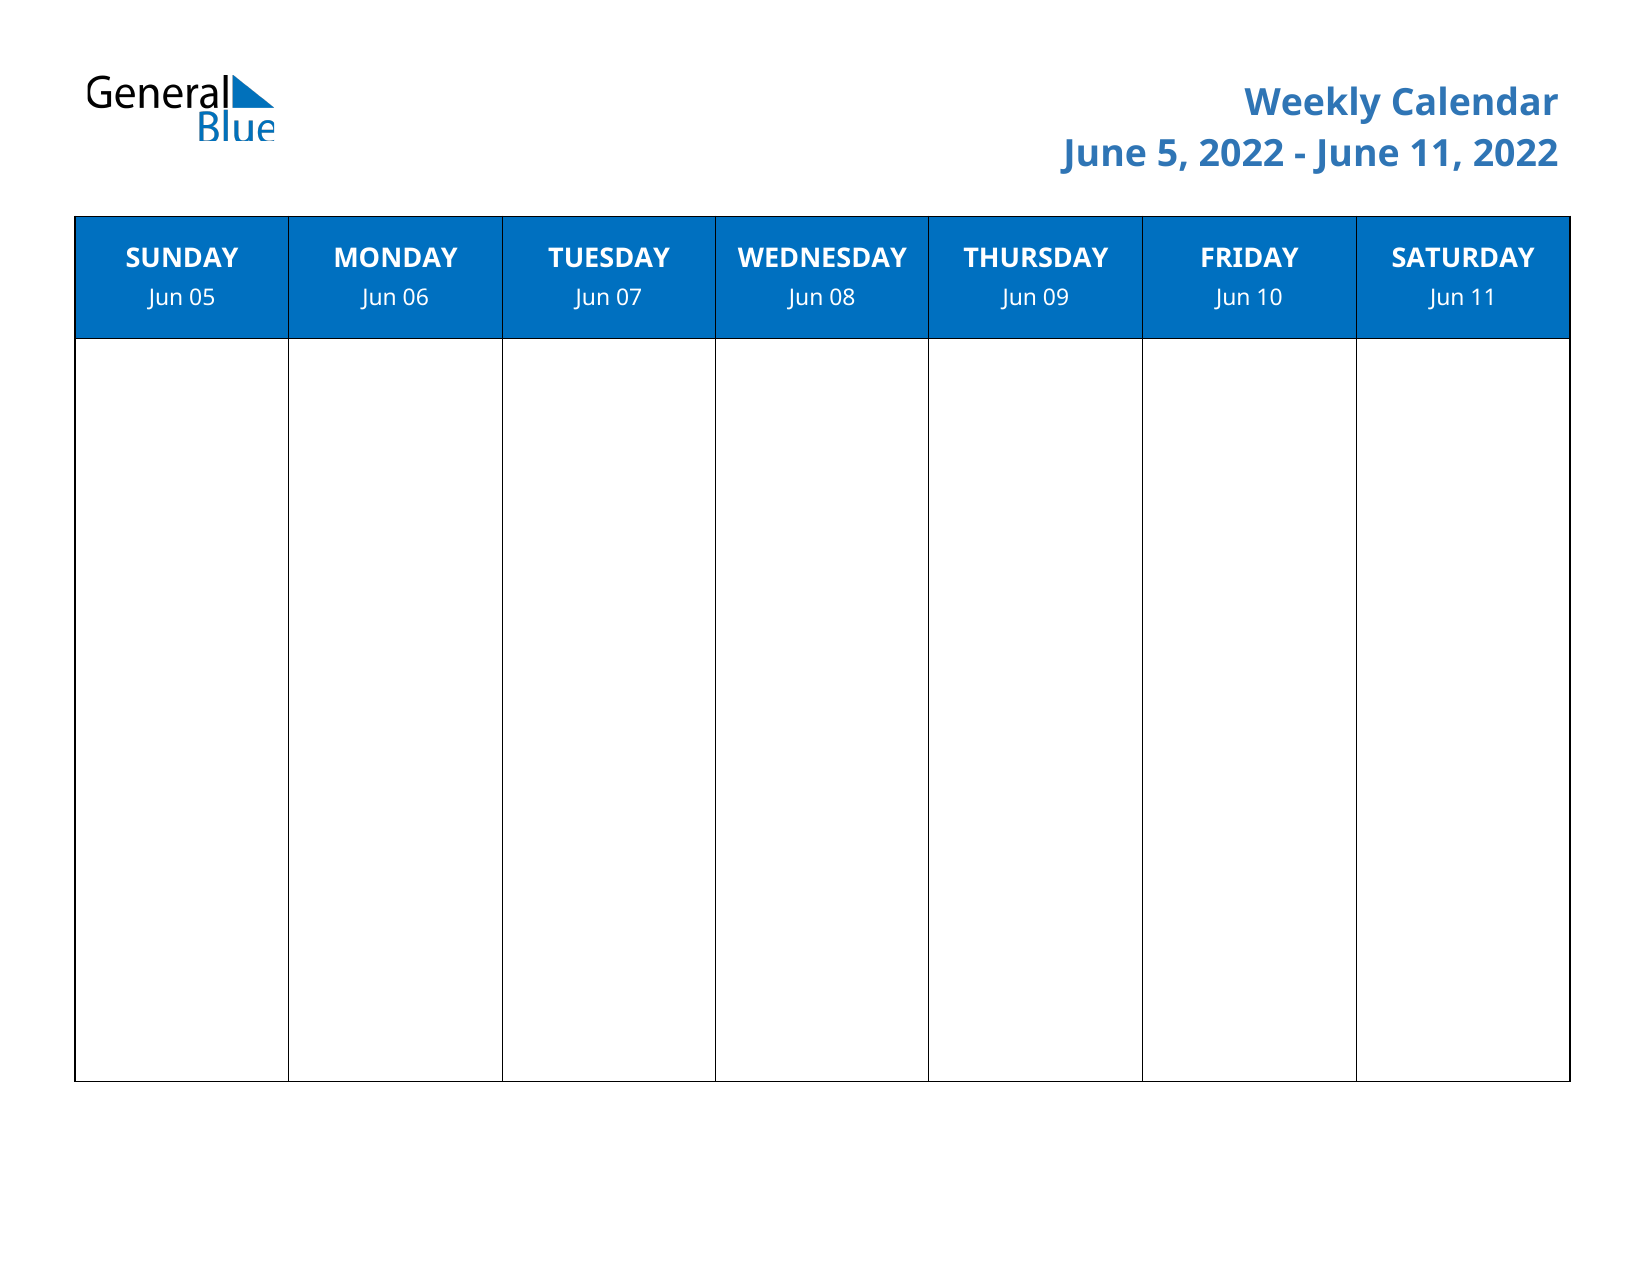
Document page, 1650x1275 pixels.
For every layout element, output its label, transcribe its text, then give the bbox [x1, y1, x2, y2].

table_header [75, 75, 291, 216]
table_cell MONDAY Jun 06 [289, 217, 502, 338]
table_cell [1143, 339, 1356, 1081]
table_cell [503, 339, 715, 1081]
table_cell SATURDAY Jun 11 [1357, 217, 1569, 338]
table_cell WEDNESDAY Jun 08 [716, 217, 928, 338]
table_header Weekly Calendar June 5, 2022 - June 11, 2022 [291, 75, 1570, 216]
picture [86, 75, 275, 141]
table_cell [76, 339, 288, 1081]
table_cell [716, 339, 928, 1081]
table_cell [289, 339, 502, 1081]
table_cell FRIDAY Jun 10 [1143, 217, 1356, 338]
table_cell [1357, 339, 1569, 1081]
table_cell SUNDAY Jun 05 [76, 217, 288, 338]
table_cell TUESDAY Jun 07 [503, 217, 715, 338]
table_cell [929, 339, 1142, 1081]
table_cell THURSDAY Jun 09 [929, 217, 1142, 338]
